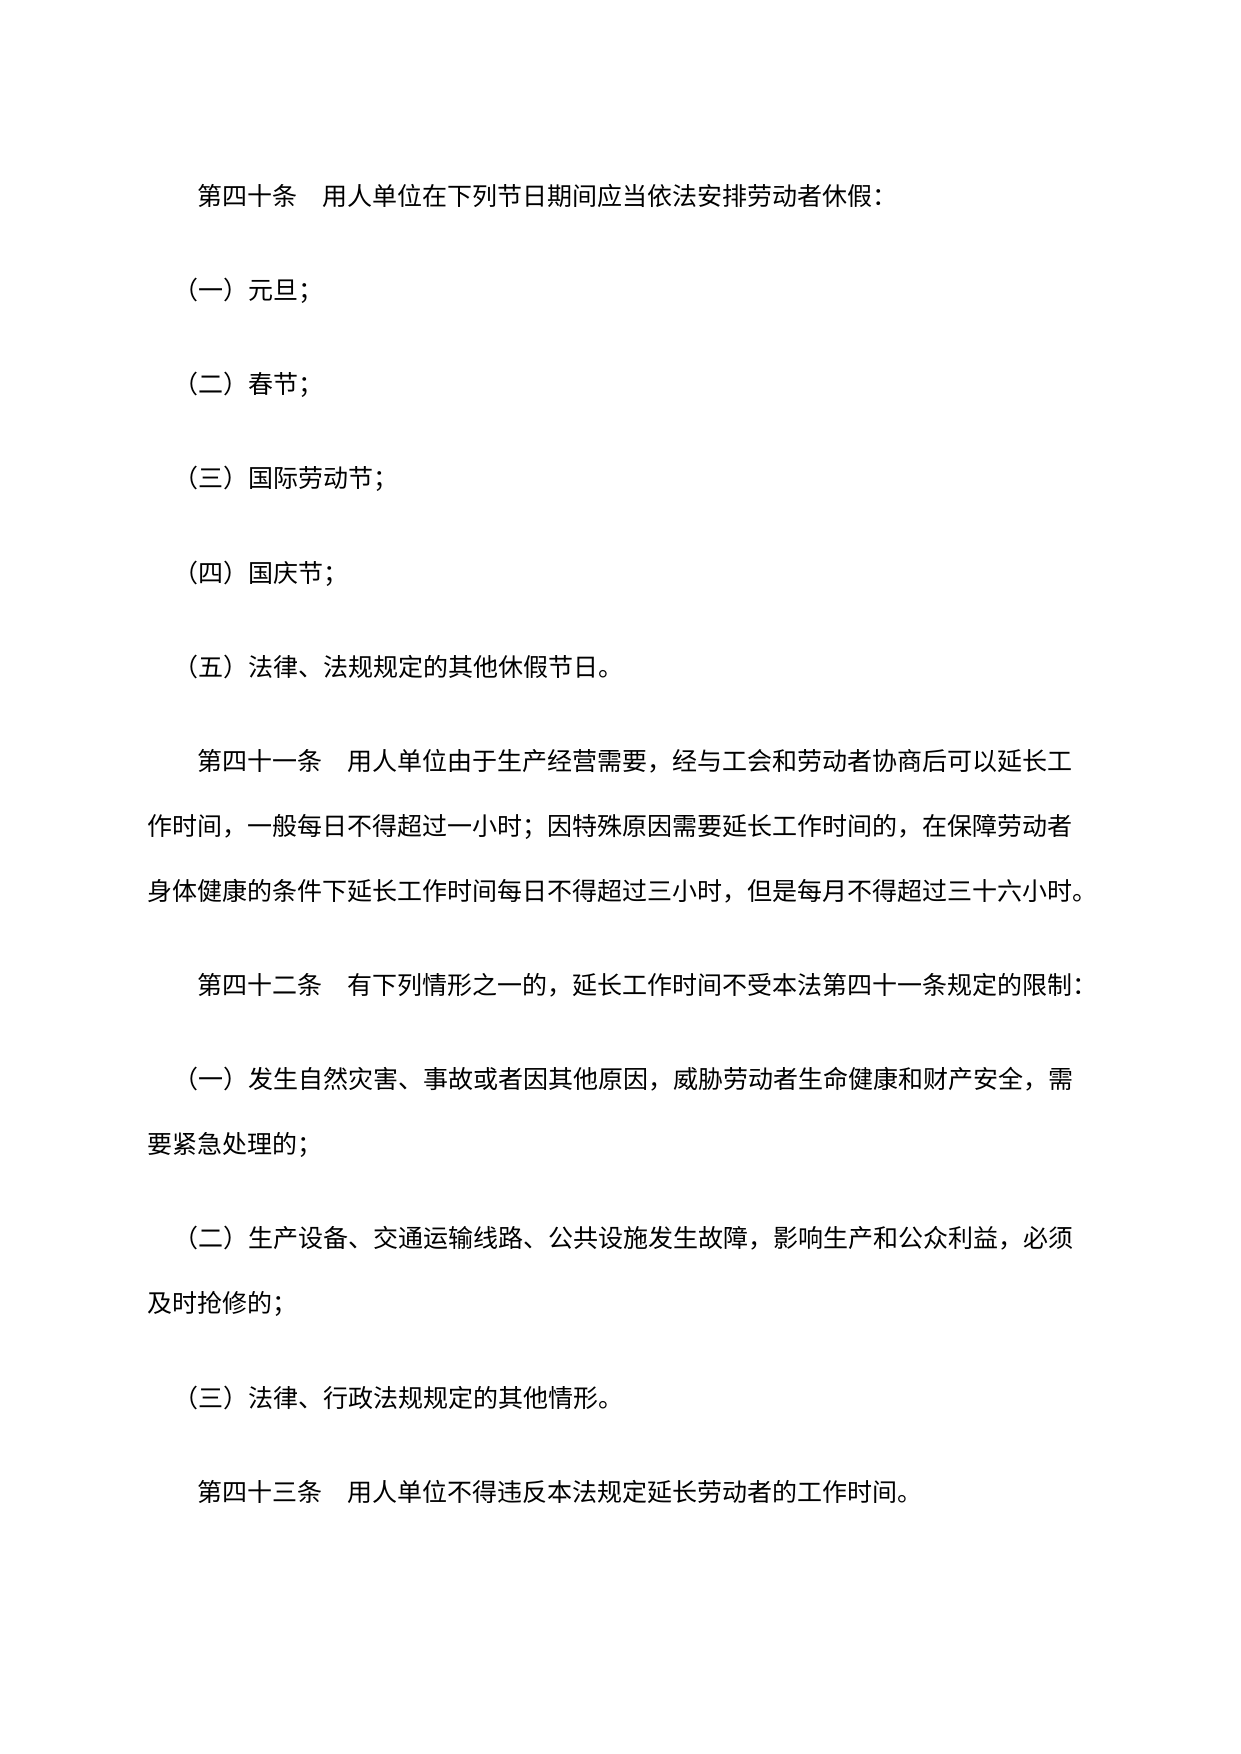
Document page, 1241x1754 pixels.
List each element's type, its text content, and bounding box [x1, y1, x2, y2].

text （一）发生自然灾害、事故或者因其他原因，威胁劳动者生命健康和财产安全，需要紧急处理的； [148, 1045, 1092, 1175]
text 第四十条 用人单位在下列节日期间应当依法安排劳动者休假： [148, 162, 1092, 227]
text （三）法律、行政法规规定的其他情形。 [148, 1364, 1092, 1429]
text 第四十三条 用人单位不得违反本法规定延长劳动者的工作时间。 [148, 1458, 1092, 1523]
text （三）国际劳动节； [148, 444, 1092, 509]
text （一）元旦； [148, 256, 1092, 321]
text （五）法律、法规规定的其他休假节日。 [148, 633, 1092, 698]
text （二）春节； [148, 350, 1092, 415]
text 第四十一条 用人单位由于生产经营需要，经与工会和劳动者协商后可以延长工作时间，一般每日不得超过一小时；因特殊原因需要延长工作时间的，在保障劳动者身体健康的条件下延长工作时间每日不得超过三小时，但是每月不得超过三十六小时。 [148, 727, 1092, 922]
text 第四十二条 有下列情形之一的，延长工作时间不受本法第四十一条规定的限制： [148, 951, 1092, 1016]
text （四）国庆节； [148, 539, 1092, 604]
text （二）生产设备、交通运输线路、公共设施发生故障，影响生产和公众利益，必须及时抢修的； [148, 1204, 1092, 1334]
